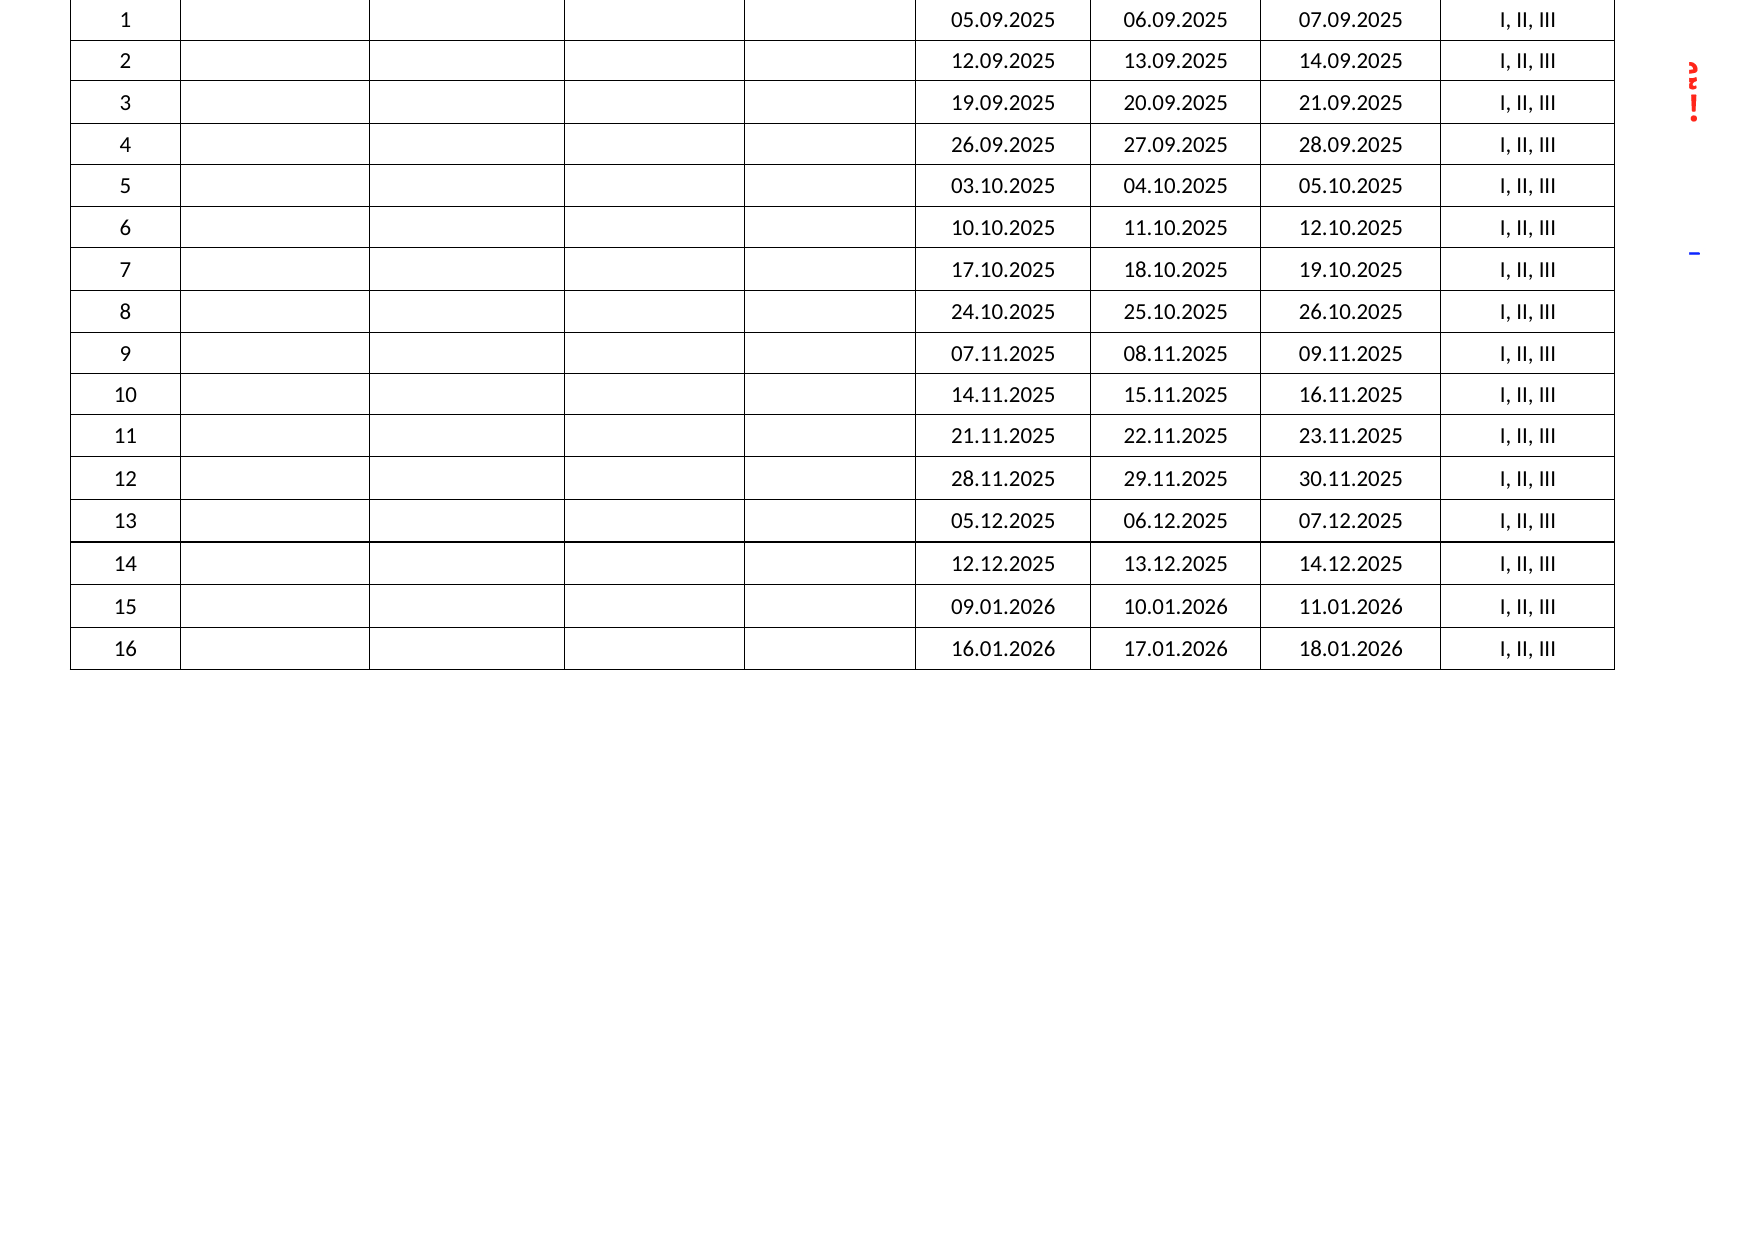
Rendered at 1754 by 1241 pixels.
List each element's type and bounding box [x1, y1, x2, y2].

picture [0, 0, 1749, 875]
